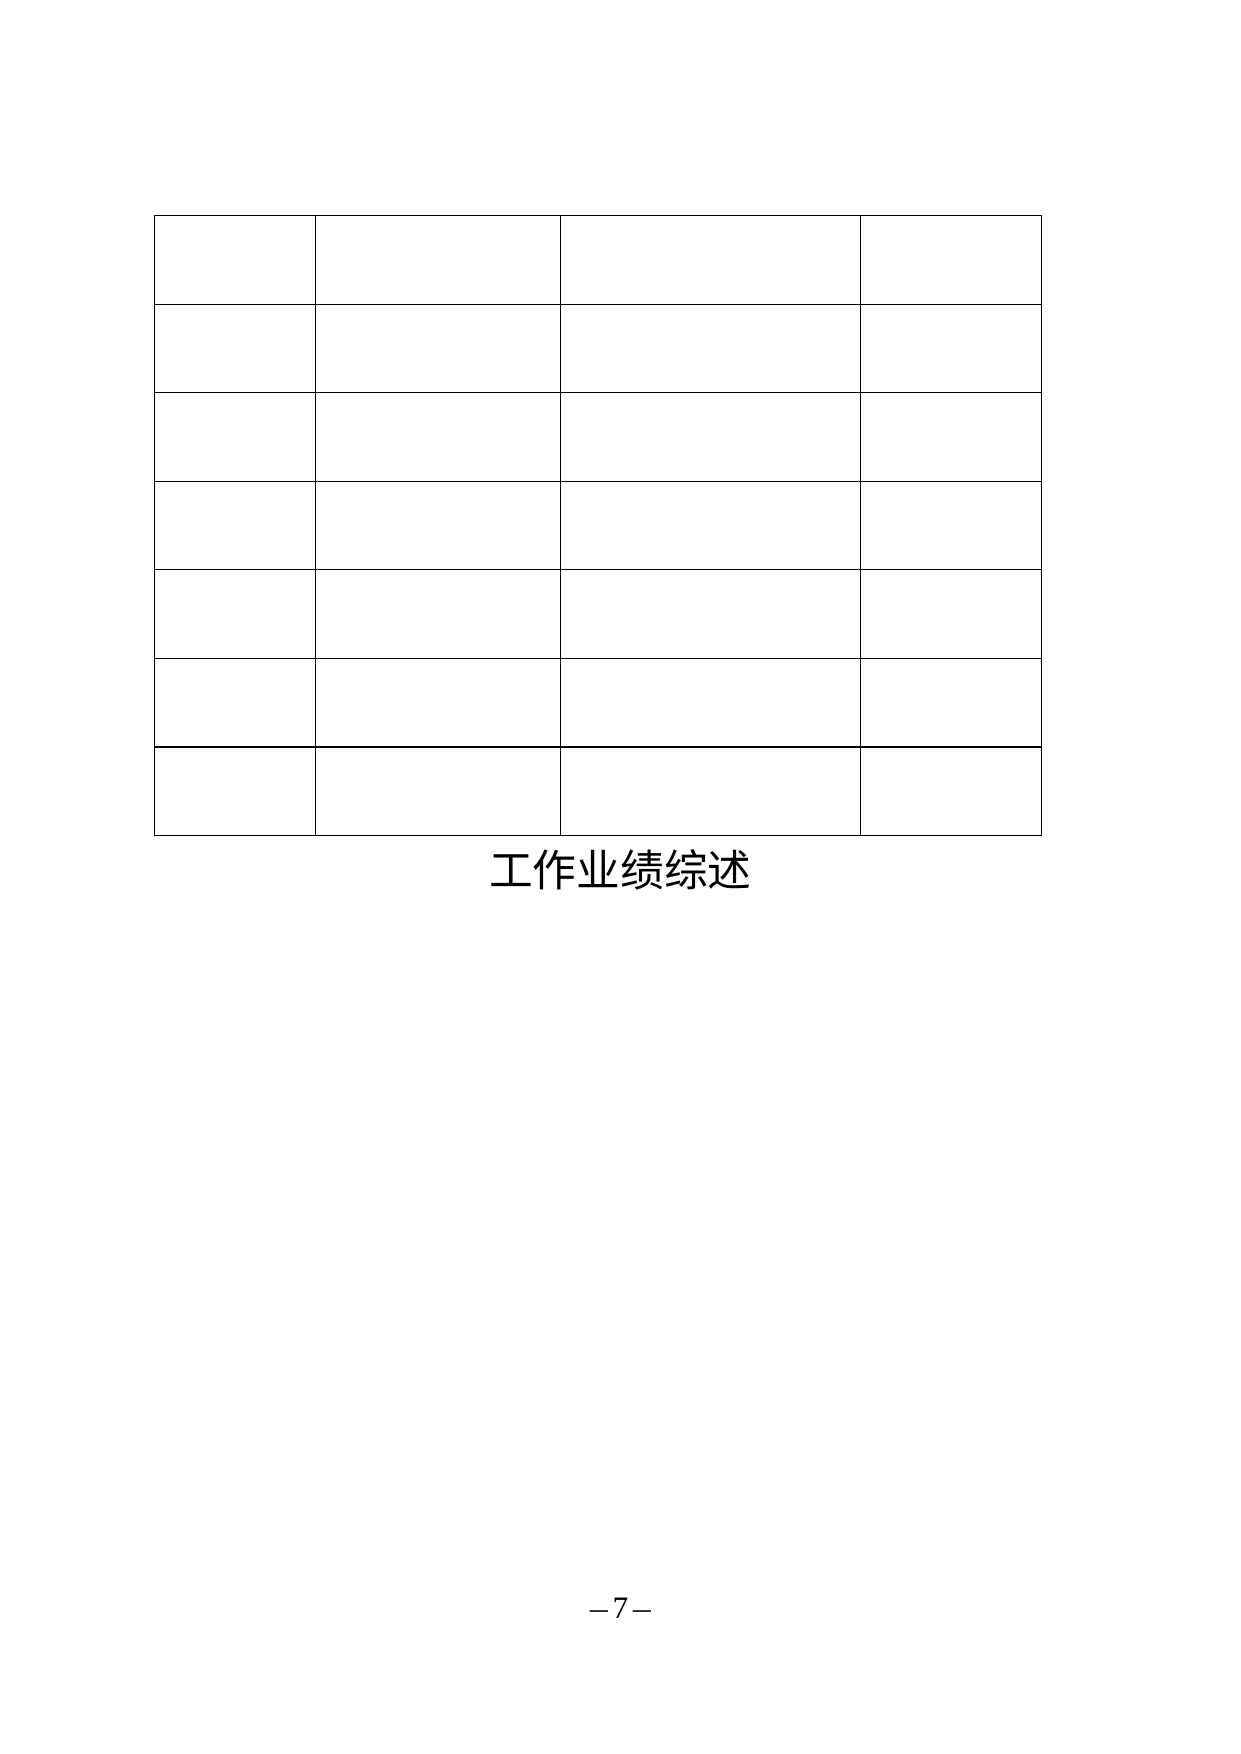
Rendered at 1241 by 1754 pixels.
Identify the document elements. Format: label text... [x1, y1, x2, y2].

table_cell [861, 482, 1041, 569]
table_cell [561, 482, 860, 569]
table_cell [155, 393, 315, 481]
text 工作业绩综述 [165, 836, 1075, 899]
table_cell [561, 748, 860, 835]
table_cell [155, 659, 315, 746]
table_cell [561, 393, 860, 481]
table_cell [316, 216, 560, 304]
table_cell [155, 748, 315, 835]
table_cell [316, 393, 560, 481]
table_cell [316, 748, 560, 835]
table_cell [155, 216, 315, 304]
table_cell [316, 570, 560, 658]
table_cell [316, 659, 560, 746]
table_cell [316, 305, 560, 392]
table_cell [861, 305, 1041, 392]
table_cell [861, 393, 1041, 481]
table_cell [561, 659, 860, 746]
table_cell [561, 216, 860, 304]
table_cell [861, 570, 1041, 658]
table_cell [155, 482, 315, 569]
table_cell [861, 659, 1041, 746]
table_cell [561, 570, 860, 658]
table_cell [155, 305, 315, 392]
table_cell [316, 482, 560, 569]
table_cell [861, 748, 1041, 835]
table_cell [561, 305, 860, 392]
table_cell [155, 570, 315, 658]
table_cell [861, 216, 1041, 304]
